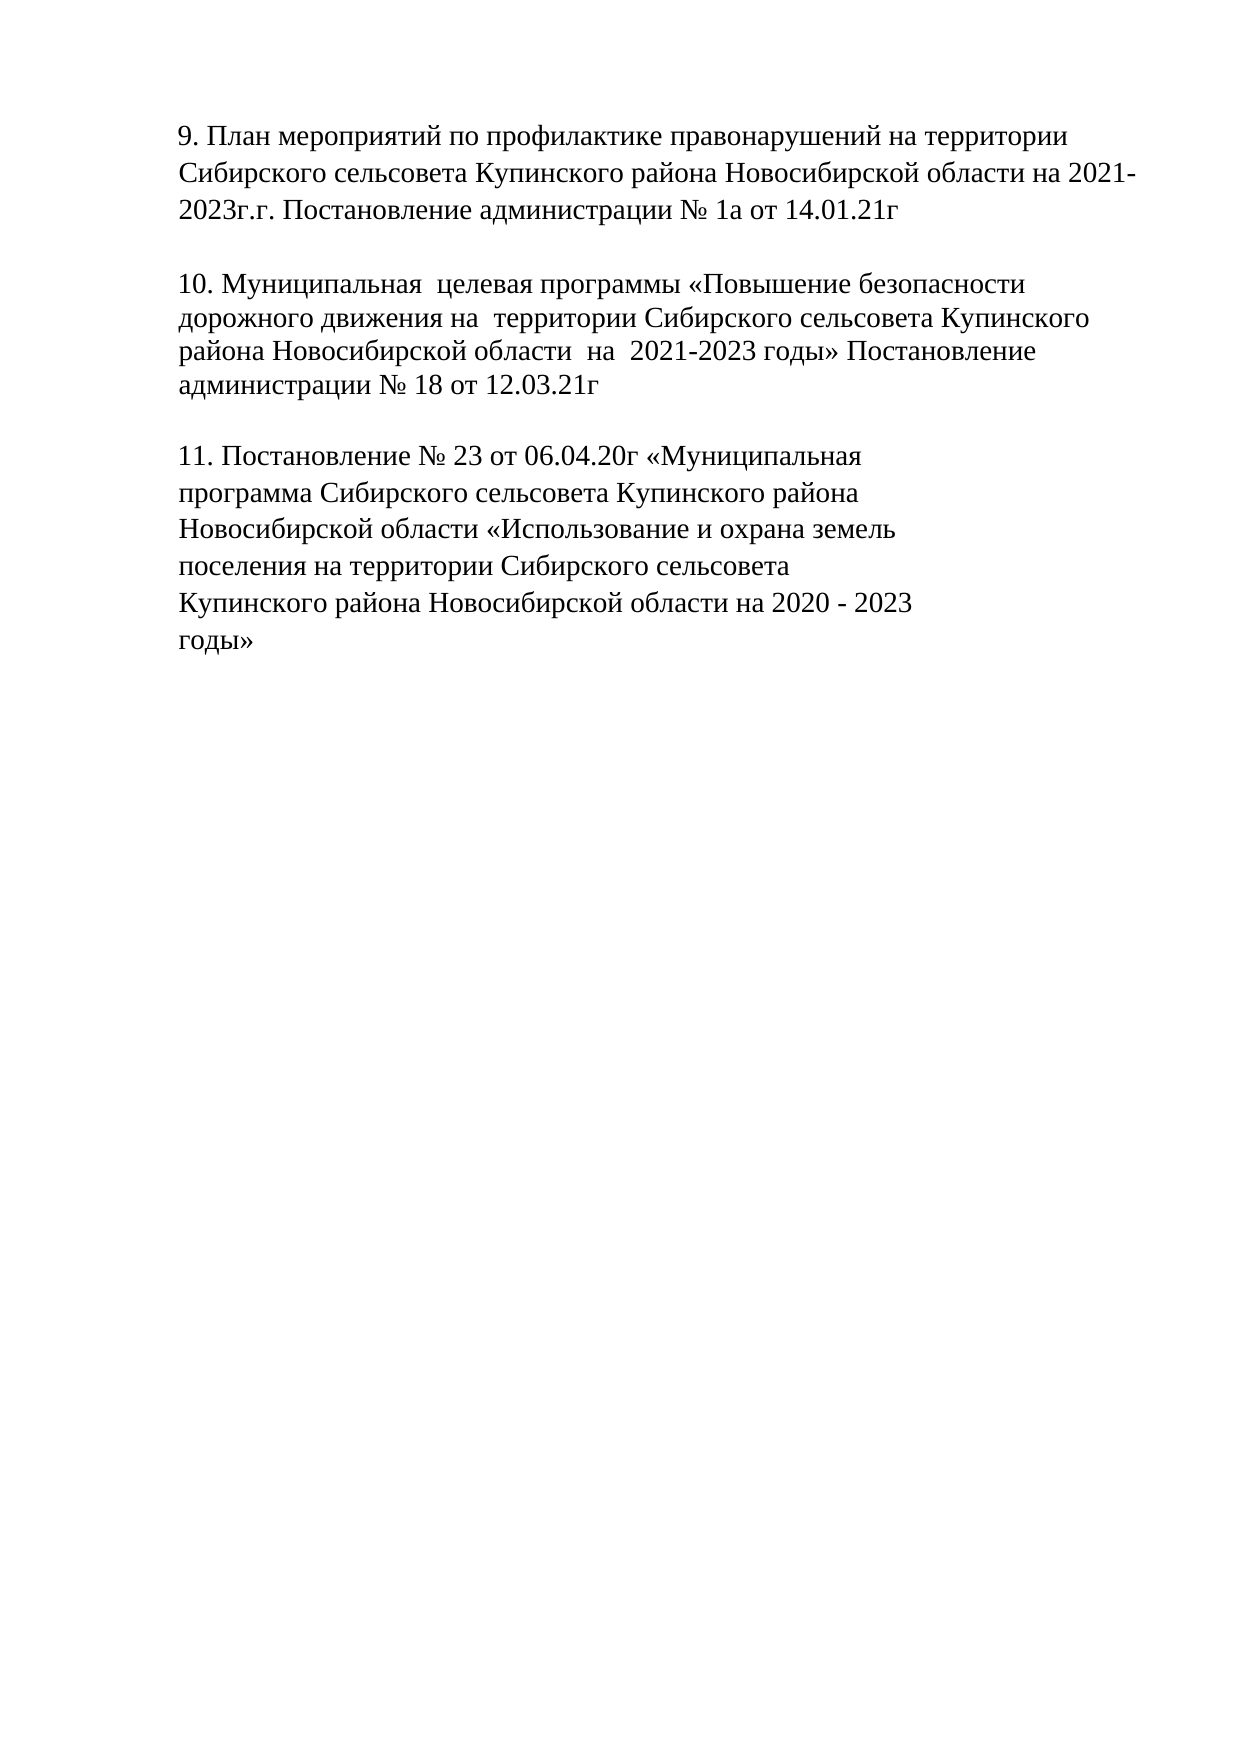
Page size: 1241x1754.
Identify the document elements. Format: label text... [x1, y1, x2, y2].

text 9. План мероприятий по профилактике правонарушений на территории Сибирского сельсовета Купинского района Новосибирской области на 2021-2023г.г. Постановление администрации № 1а от 14.01.21г [177, 118, 1152, 225]
text 10. Муниципальная целевая программы «Повышение безопасности дорожного движения на территории Сибирского сельсовета Купинского района Новосибирской области на 2021-2023 годы» Постановление администрации № 18 от 12.03.21г [177, 266, 1152, 401]
text 11. Постановление № 23 от 06.04.20г «Муниципальная программа Сибирского сельсовета Купинского района Новосибирской области «Использование и охрана земель поселения на территории Сибирского сельсовета Купинского района Новосибирской области на 2020 - 2023 годы» [177, 438, 916, 656]
